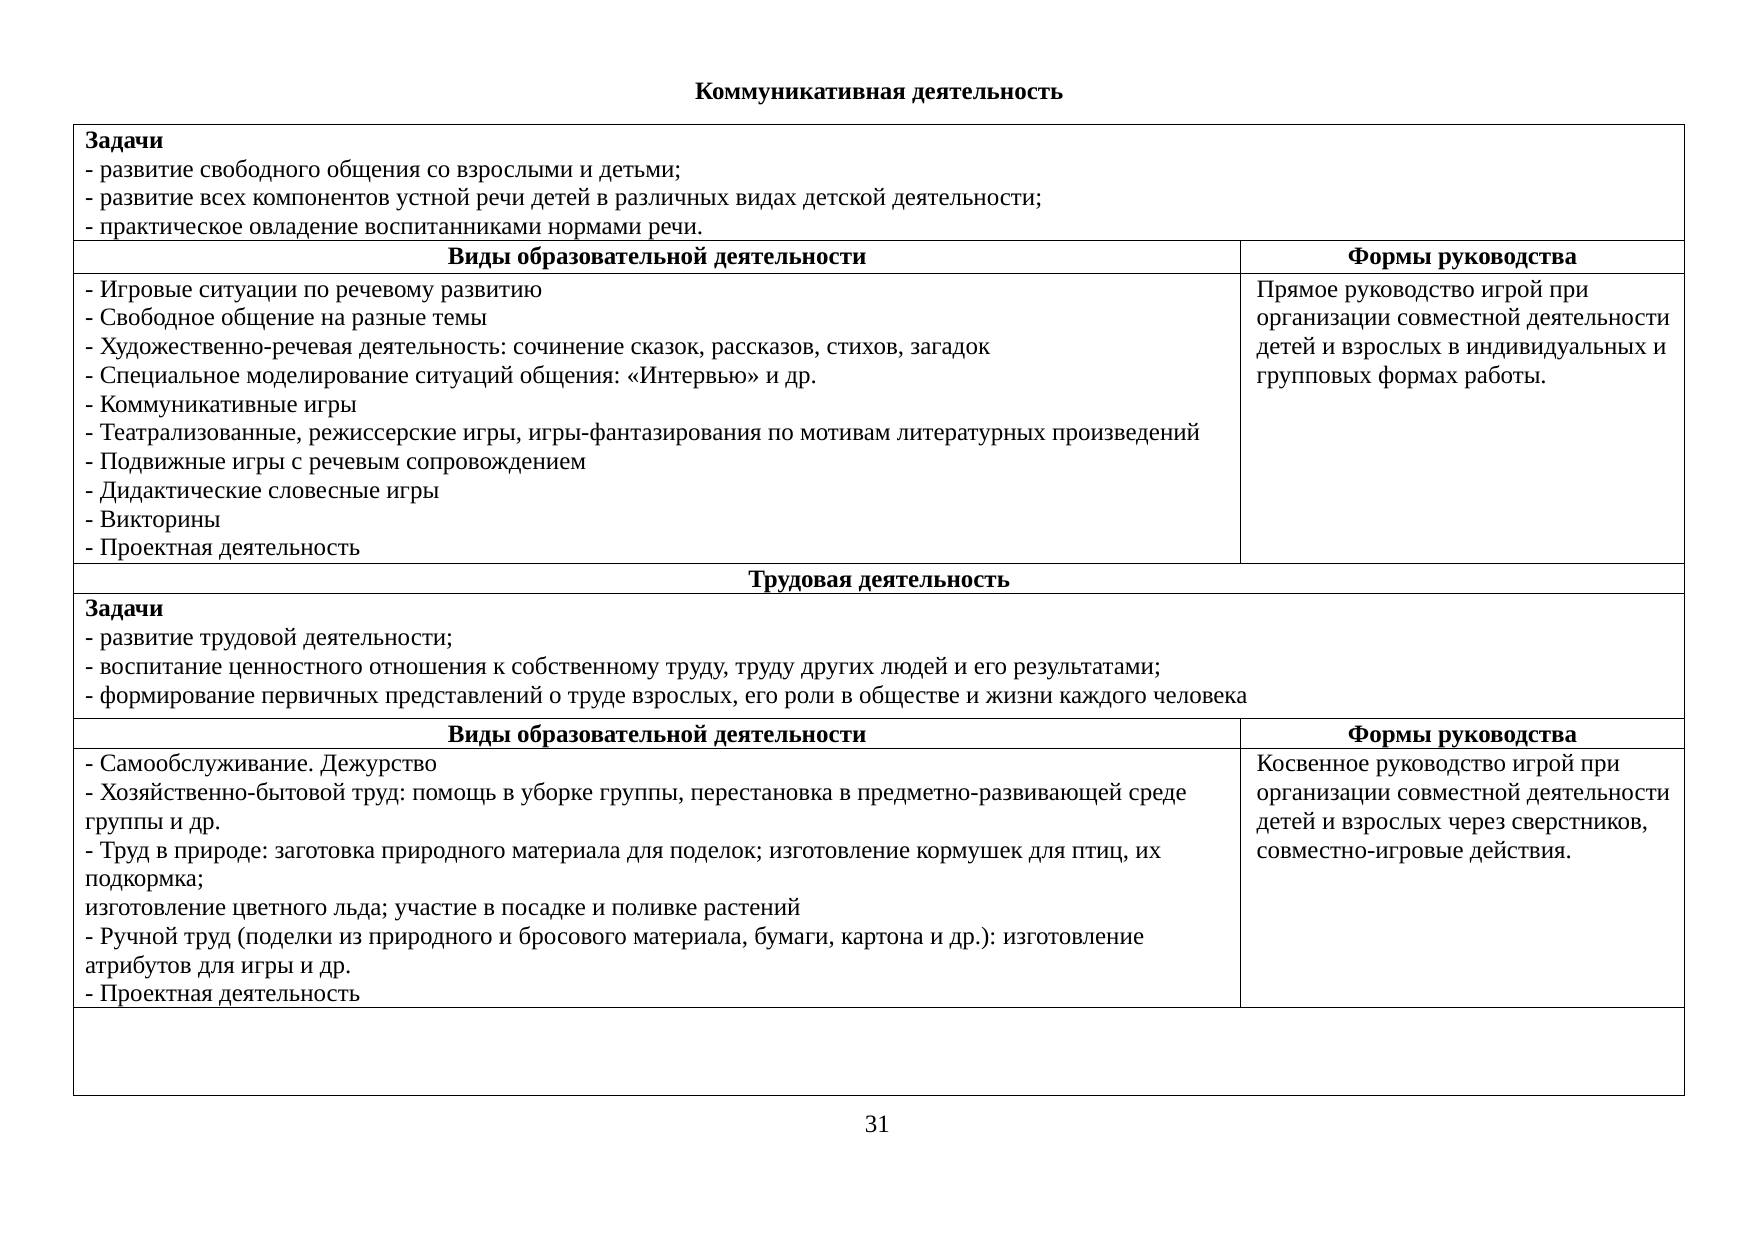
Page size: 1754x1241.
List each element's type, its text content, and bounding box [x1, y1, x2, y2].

table_cell - Игровые ситуации по речевому развитию - Свободное общение на разные темы - Художественно-речевая деятельность: сочинение сказок, рассказов, стихов, загадок - Специальное моделирование ситуаций общения: «Интервью» и др. - Коммуникативные игры - Театрализованные, режиссерские игры, игры-фантазирования по мотивам литературных произведений - Подвижные игры с речевым сопровождением - Дидактические словесные игры - Викторины - Проектная деятельность [74, 274, 1240, 563]
table_cell Формы руководства [1241, 719, 1684, 747]
table_cell Виды образовательной деятельности [74, 241, 1240, 273]
table_cell Формы руководства [1241, 241, 1684, 273]
table_cell Задачи - развитие свободного общения со взрослыми и детьми; - развитие всех компонентов устной речи детей в различных видах детской деятельности; - практическое овладение воспитанниками нормами речи. [74, 125, 1684, 240]
table_cell Задачи - развитие трудовой деятельности; - воспитание ценностного отношения к собственному труду, труду других людей и его результатами; - формирование первичных представлений о труде взрослых, его роли в обществе и жизни каждого человека [74, 594, 1684, 718]
table_cell Прямое руководство игрой при организации совместной деятельности детей и взрослых в индивидуальных и групповых формах работы. [1241, 274, 1684, 563]
table_cell - Самообслуживание. Дежурство - Хозяйственно-бытовой труд: помощь в уборке группы, перестановка в предметно-развивающей среде группы и др. - Труд в природе: заготовка природного материала для поделок; изготовление кормушек для птиц, их подкормка; изготовление цветного льда; участие в посадке и поливке растений - Ручной труд (поделки из природного и бросового материала, бумаги, картона и др.): изготовление атрибутов для игры и др. - Проектная деятельность [74, 749, 1240, 1007]
table_cell Косвенное руководство игрой при организации совместной деятельности детей и взрослых через сверстников, совместно-игровые действия. [1241, 749, 1684, 1007]
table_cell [74, 1008, 1684, 1094]
table_cell Виды образовательной деятельности [74, 719, 1240, 747]
table_cell Трудовая деятельность [74, 564, 1684, 592]
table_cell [74, 76, 1684, 124]
